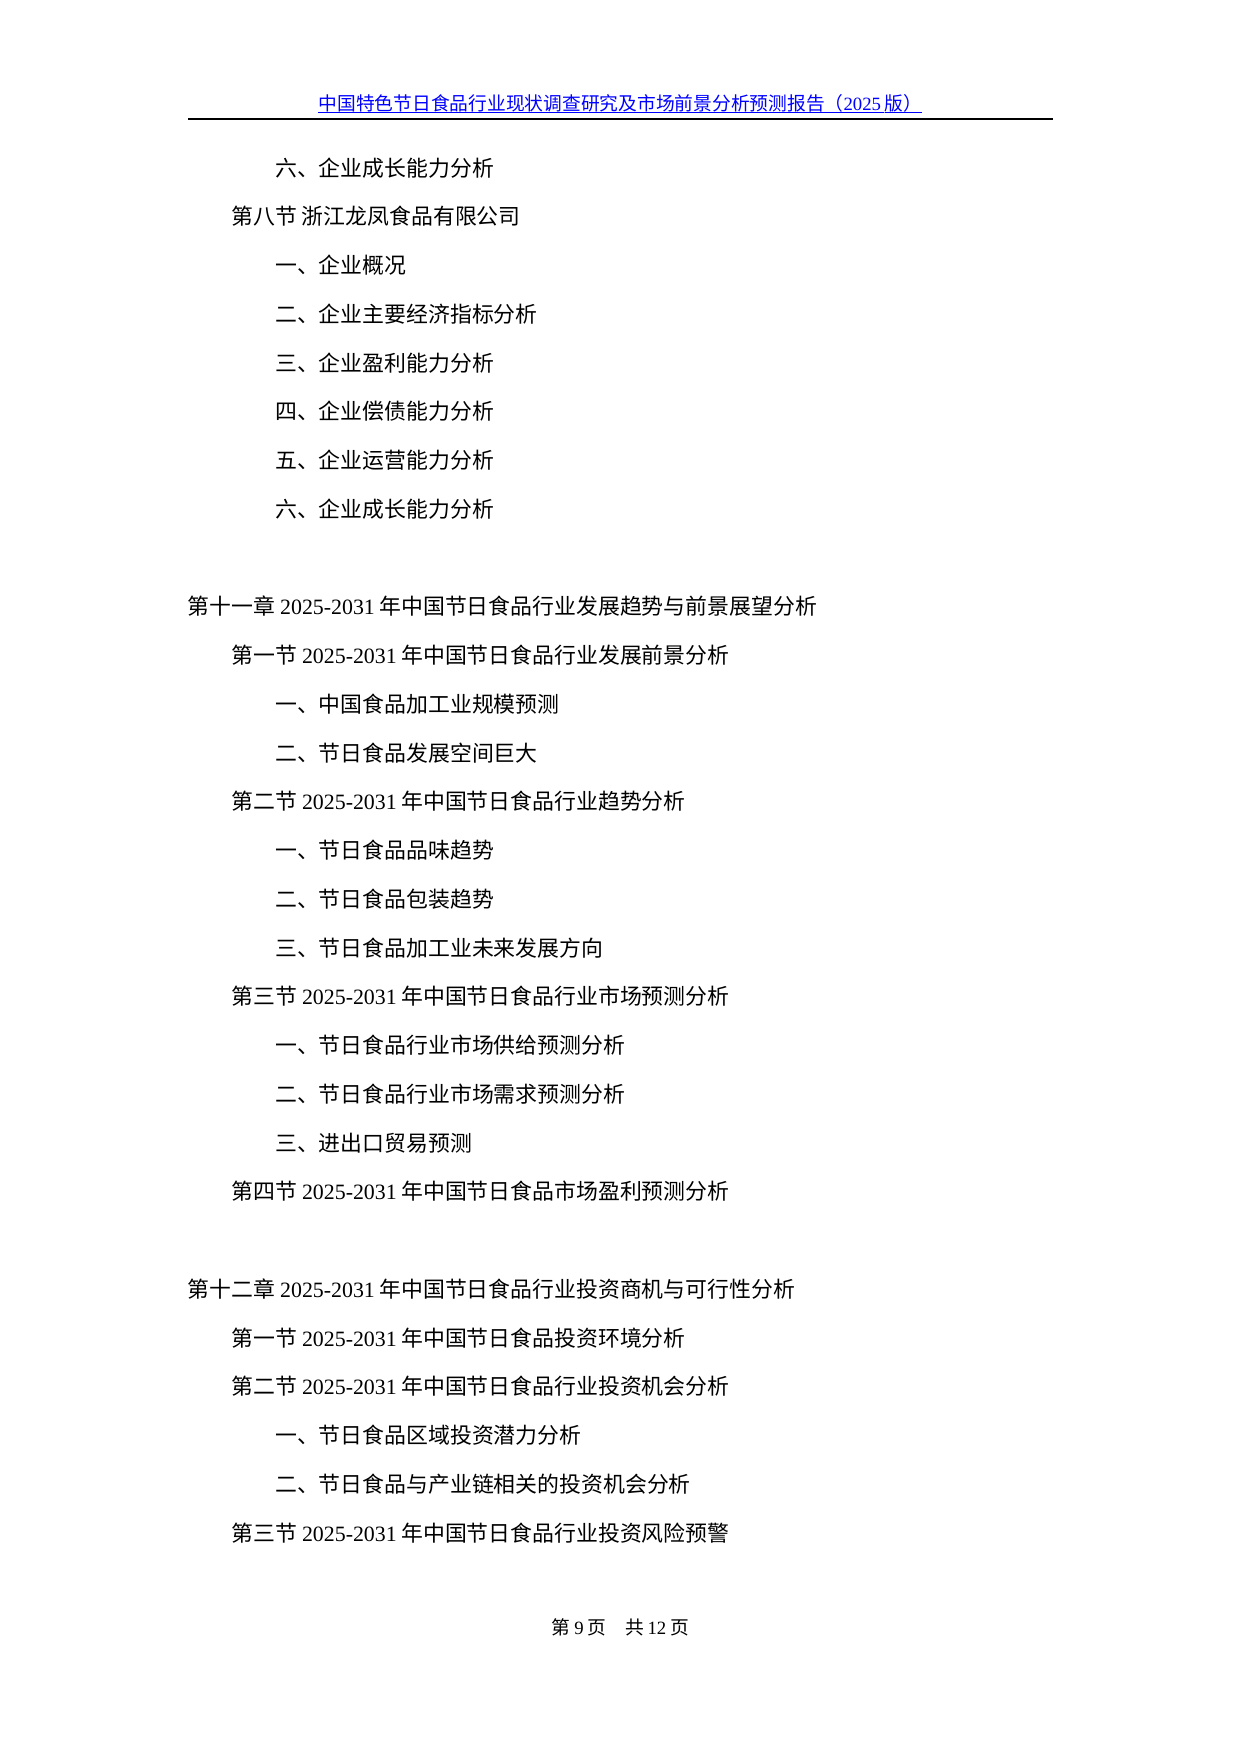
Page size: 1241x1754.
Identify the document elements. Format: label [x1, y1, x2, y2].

text [187, 150, 1053, 1548]
